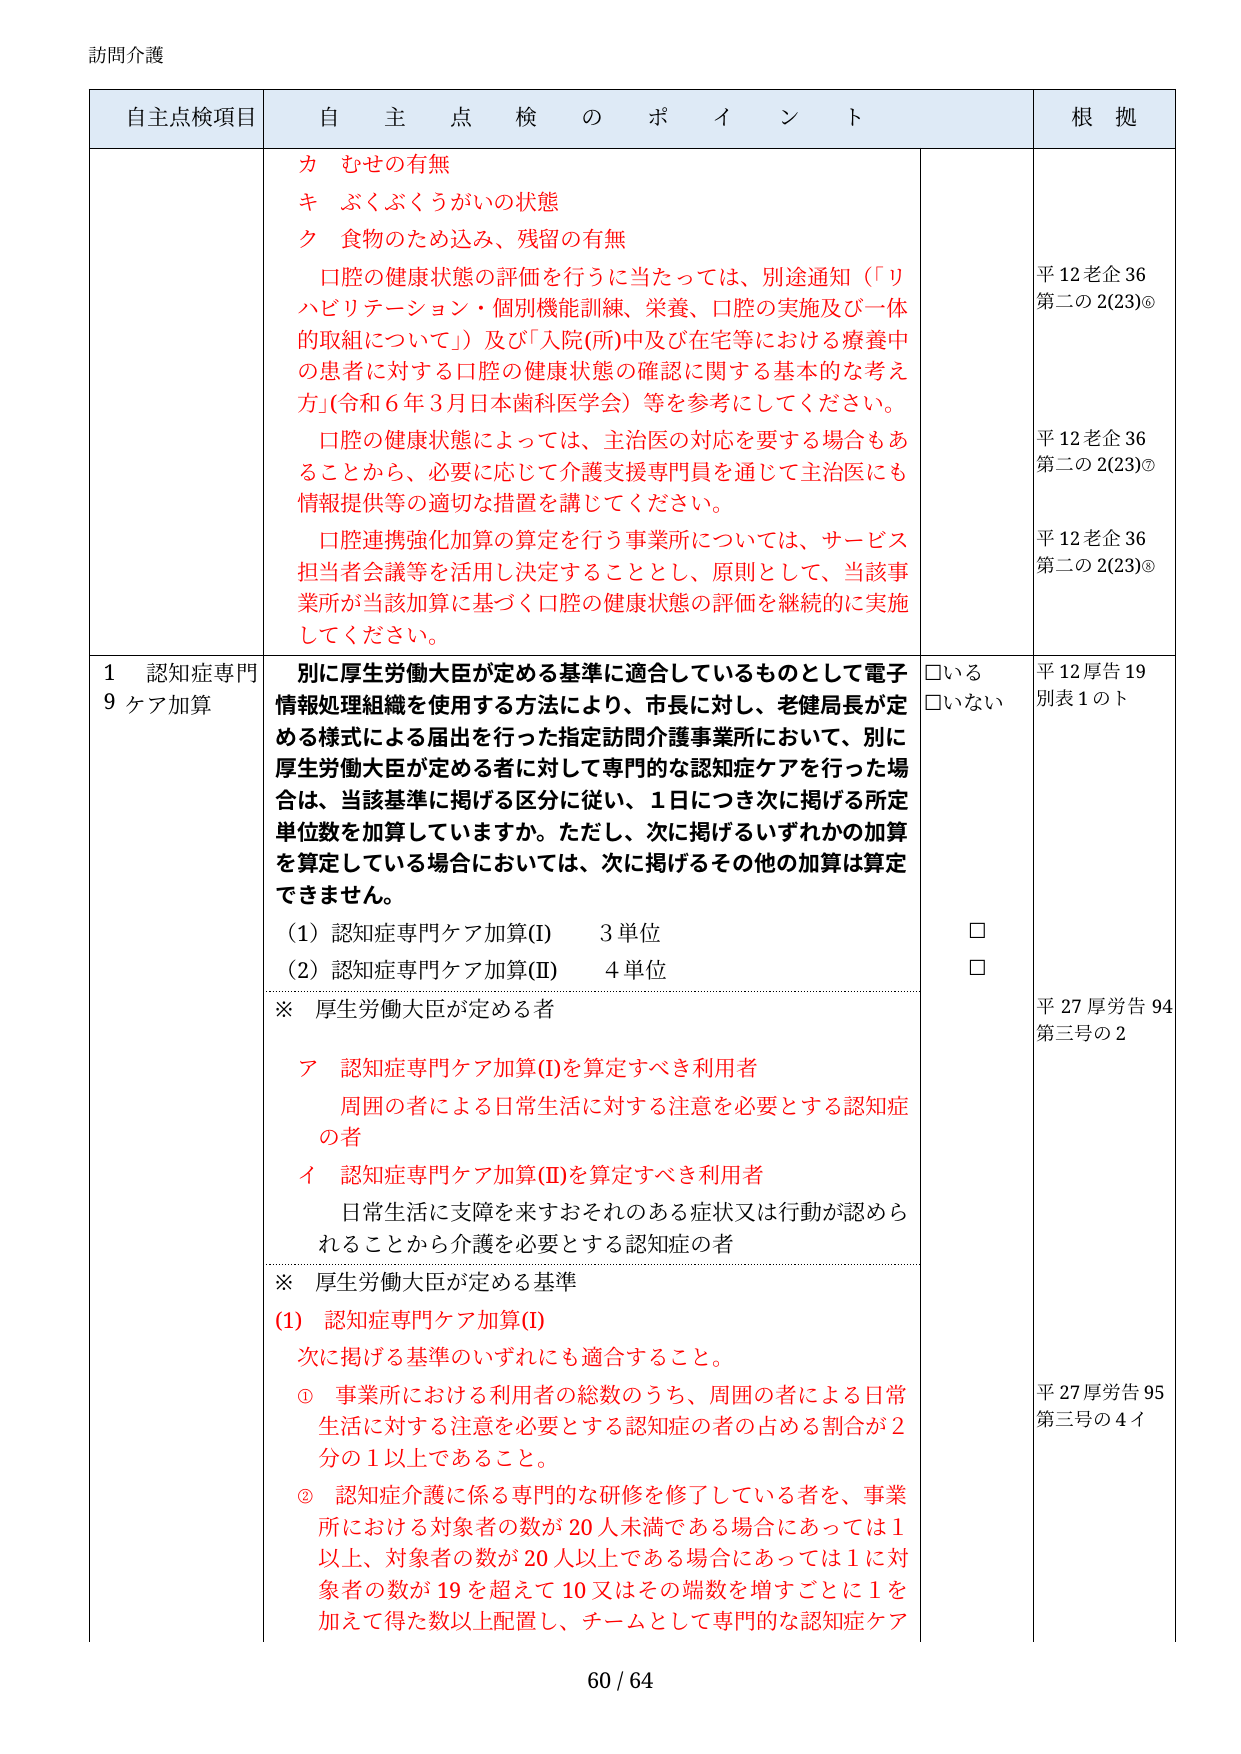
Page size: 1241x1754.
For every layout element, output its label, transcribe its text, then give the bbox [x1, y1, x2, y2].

table_header [921, 90, 1033, 148]
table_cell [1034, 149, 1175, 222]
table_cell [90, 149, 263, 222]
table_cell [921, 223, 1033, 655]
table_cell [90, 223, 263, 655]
table_header 自主点検項目 [118, 90, 263, 148]
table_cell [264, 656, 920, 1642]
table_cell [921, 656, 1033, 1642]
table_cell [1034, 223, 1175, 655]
table_header 根 拠 [1034, 90, 1175, 148]
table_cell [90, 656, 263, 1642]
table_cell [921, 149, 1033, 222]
table_header 自 主 点 検 の ポ イ ン ト [264, 90, 921, 148]
table_header [90, 90, 118, 148]
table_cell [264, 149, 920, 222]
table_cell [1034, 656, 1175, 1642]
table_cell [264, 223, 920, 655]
